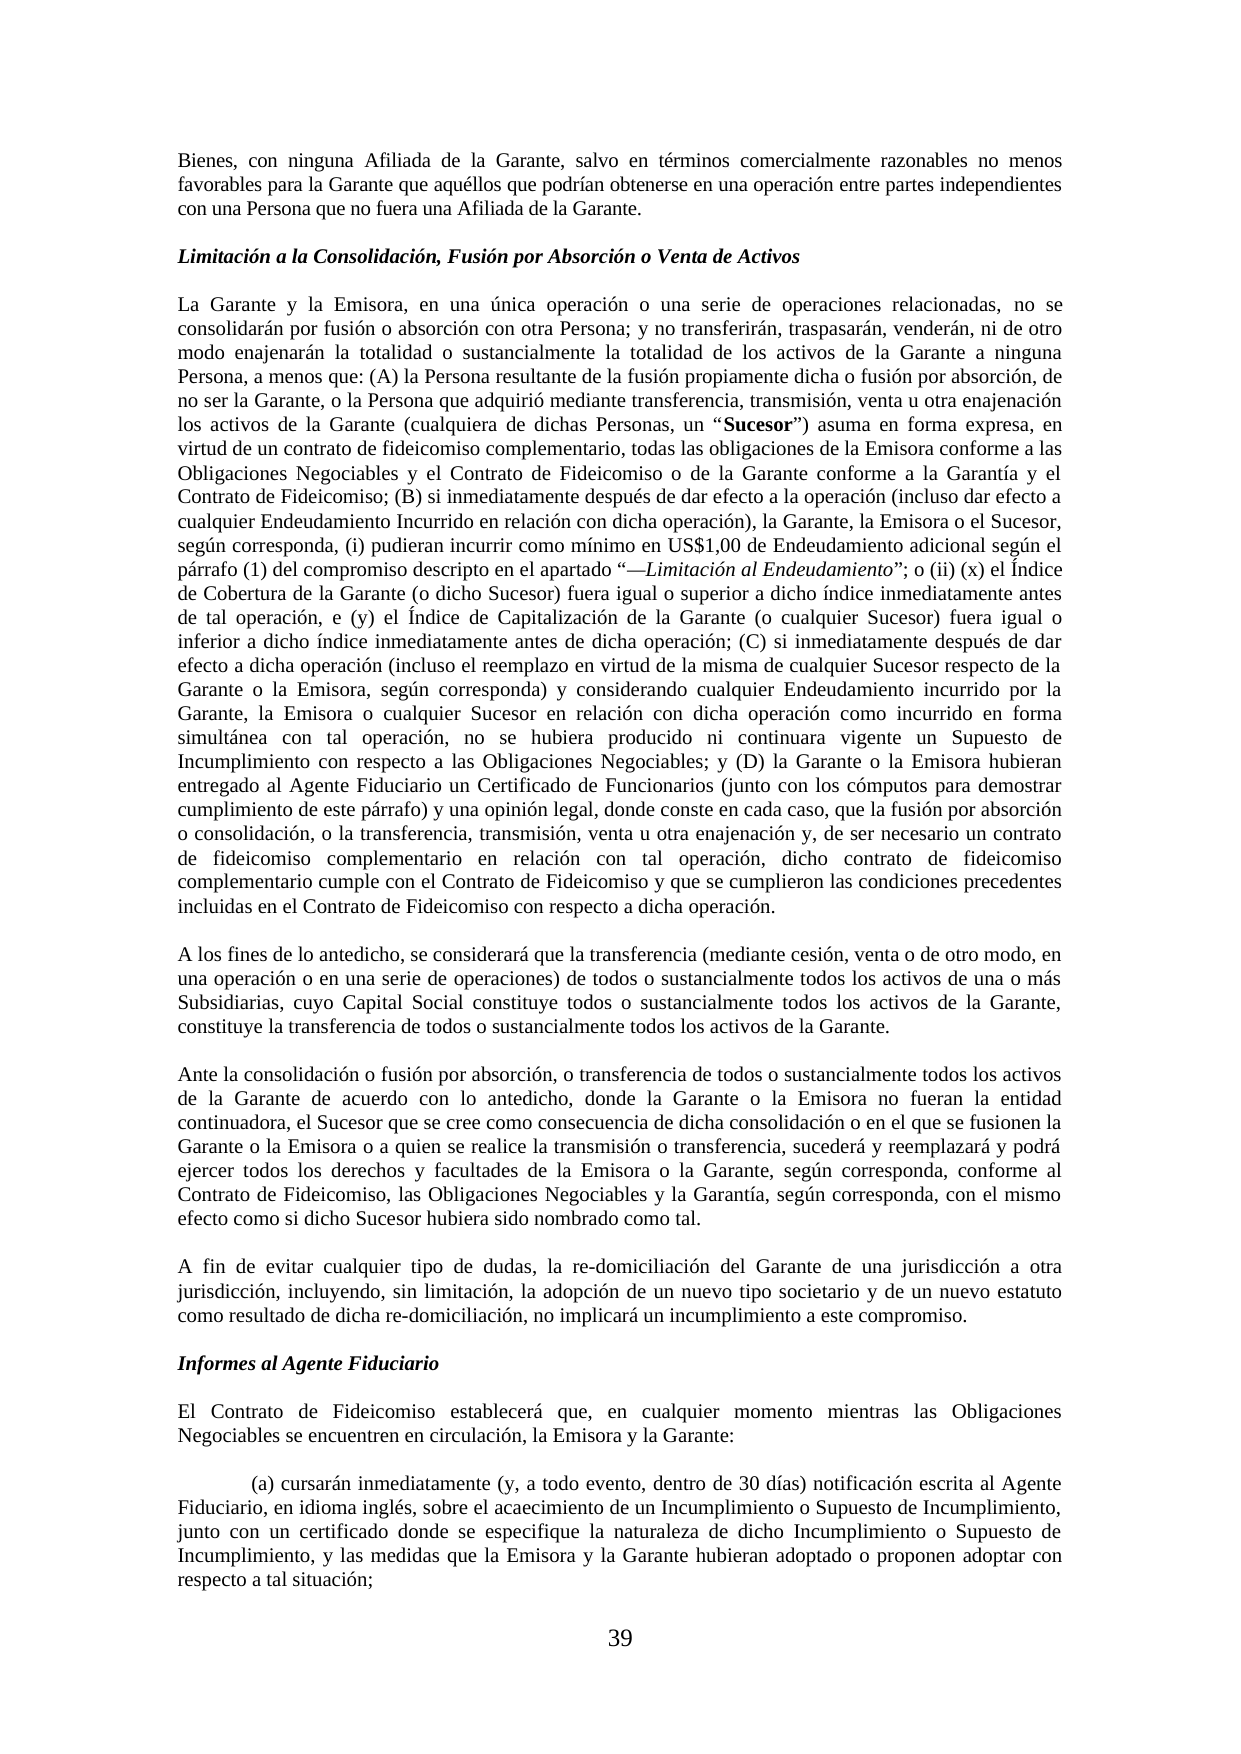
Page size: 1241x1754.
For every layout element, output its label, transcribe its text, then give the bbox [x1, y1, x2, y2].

text Ante la consolidación o fusión por absorción, o transferencia de todos o sustancialmente todos los activos de la Garante de acuerdo con lo antedicho, donde la Garante o la Emisora no fueran la entidad continuadora, el Sucesor que se cree como consecuencia de dicha consolidación o en el que se fusionen la Garante o la Emisora o a quien se realice la transmisión o transferencia, sucederá y reemplazará y podrá ejercer todos los derechos y facultades de la Emisora o la Garante, según corresponda, conforme al Contrato de Fideicomiso, las Obligaciones Negociables y la Garantía, según corresponda, con el mismo efecto como si dicho Sucesor hubiera sido nombrado como tal. [177, 1062, 1063, 1230]
text La Garante y la Emisora, en una única operación o una serie de operaciones relacionadas, no se consolidarán por fusión o absorción con otra Persona; y no transferirán, traspasarán, venderán, ni de otro modo enajenarán la totalidad o sustancialmente la totalidad de los activos de la Garante a ninguna Persona, a menos que: (A) la Persona resultante de la fusión propiamente dicha o fusión por absorción, de no ser la Garante, o la Persona que adquirió mediante transferencia, transmisión, venta u otra enajenación los activos de la Garante (cualquiera de dichas Personas, un “Sucesor”) asuma en forma expresa, en virtud de un contrato de fideicomiso complementario, todas las obligaciones de la Emisora conforme a las Obligaciones Negociables y el Contrato de Fideicomiso o de la Garante conforme a la Garantía y el Contrato de Fideicomiso; (B) si inmediatamente después de dar efecto a la operación (incluso dar efecto a cualquier Endeudamiento Incurrido en relación con dicha operación), la Garante, la Emisora o el Sucesor, según corresponda, (i) pudieran incurrir como mínimo en US$1,00 de Endeudamiento adicional según el párrafo (1) del compromiso descripto en el apartado “—Limitación al Endeudamiento”; o (ii) (x) el Índice de Cobertura de la Garante (o dicho Sucesor) fuera igual o superior a dicho índice inmediatamente antes de tal operación, e (y) el Índice de Capitalización de la Garante (o cualquier Sucesor) fuera igual o inferior a dicho índice inmediatamente antes de dicha operación; (C) si inmediatamente después de dar efecto a dicha operación (incluso el reemplazo en virtud de la misma de cualquier Sucesor respecto de la Garante o la Emisora, según corresponda) y considerando cualquier Endeudamiento incurrido por la Garante, la Emisora o cualquier Sucesor en relación con dicha operación como incurrido en forma simultánea con tal operación, no se hubiera producido ni continuara vigente un Supuesto de Incumplimiento con respecto a las Obligaciones Negociables; y (D) la Garante o la Emisora hubieran entregado al Agente Fiduciario un Certificado de Funcionarios (junto con los cómputos para demostrar cumplimiento de este párrafo) y una opinión legal, donde conste en cada caso, que la fusión por absorción o consolidación, o la transferencia, transmisión, venta u otra enajenación y, de ser necesario un contrato de fideicomiso complementario en relación con tal operación, dicho contrato de fideicomiso complementario cumple con el Contrato de Fideicomiso y que se cumplieron las condiciones precedentes incluidas en el Contrato de Fideicomiso con respecto a dicha operación. [177, 292, 1063, 918]
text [177, 148, 1063, 220]
text A los fines de lo antedicho, se considerará que la transferencia (mediante cesión, venta o de otro modo, en una operación o en una serie de operaciones) de todos o sustancialmente todos los activos de una o más Subsidiarias, cuyo Capital Social constituye todos o sustancialmente todos los activos de la Garante, constituye la transferencia de todos o sustancialmente todos los activos de la Garante. [177, 942, 1063, 1038]
text Informes al Agente Fiduciario [177, 1351, 1063, 1375]
text (a) cursarán inmediatamente (y, a todo evento, dentro de 30 días) notificación escrita al Agente Fiduciario, en idioma inglés, sobre el acaecimiento de un Incumplimiento o Supuesto de Incumplimiento, junto con un certificado donde se especifique la naturaleza de dicho Incumplimiento o Supuesto de Incumplimiento, y las medidas que la Emisora y la Garante hubieran adoptado o proponen adoptar con respecto a tal situación; [177, 1471, 1063, 1591]
text A fin de evitar cualquier tipo de dudas, la re-domiciliación del Garante de una jurisdicción a otra jurisdicción, incluyendo, sin limitación, la adopción de un nuevo tipo societario y de un nuevo estatuto como resultado de dicha re-domiciliación, no implicará un incumplimiento a este compromiso. [177, 1254, 1063, 1327]
text Limitación a la Consolidación, Fusión por Absorción o Venta de Activos [177, 244, 1063, 268]
text El Contrato de Fideicomiso establecerá que, en cualquier momento mientras las Obligaciones Negociables se encuentren en circulación, la Emisora y la Garante: [177, 1399, 1063, 1447]
